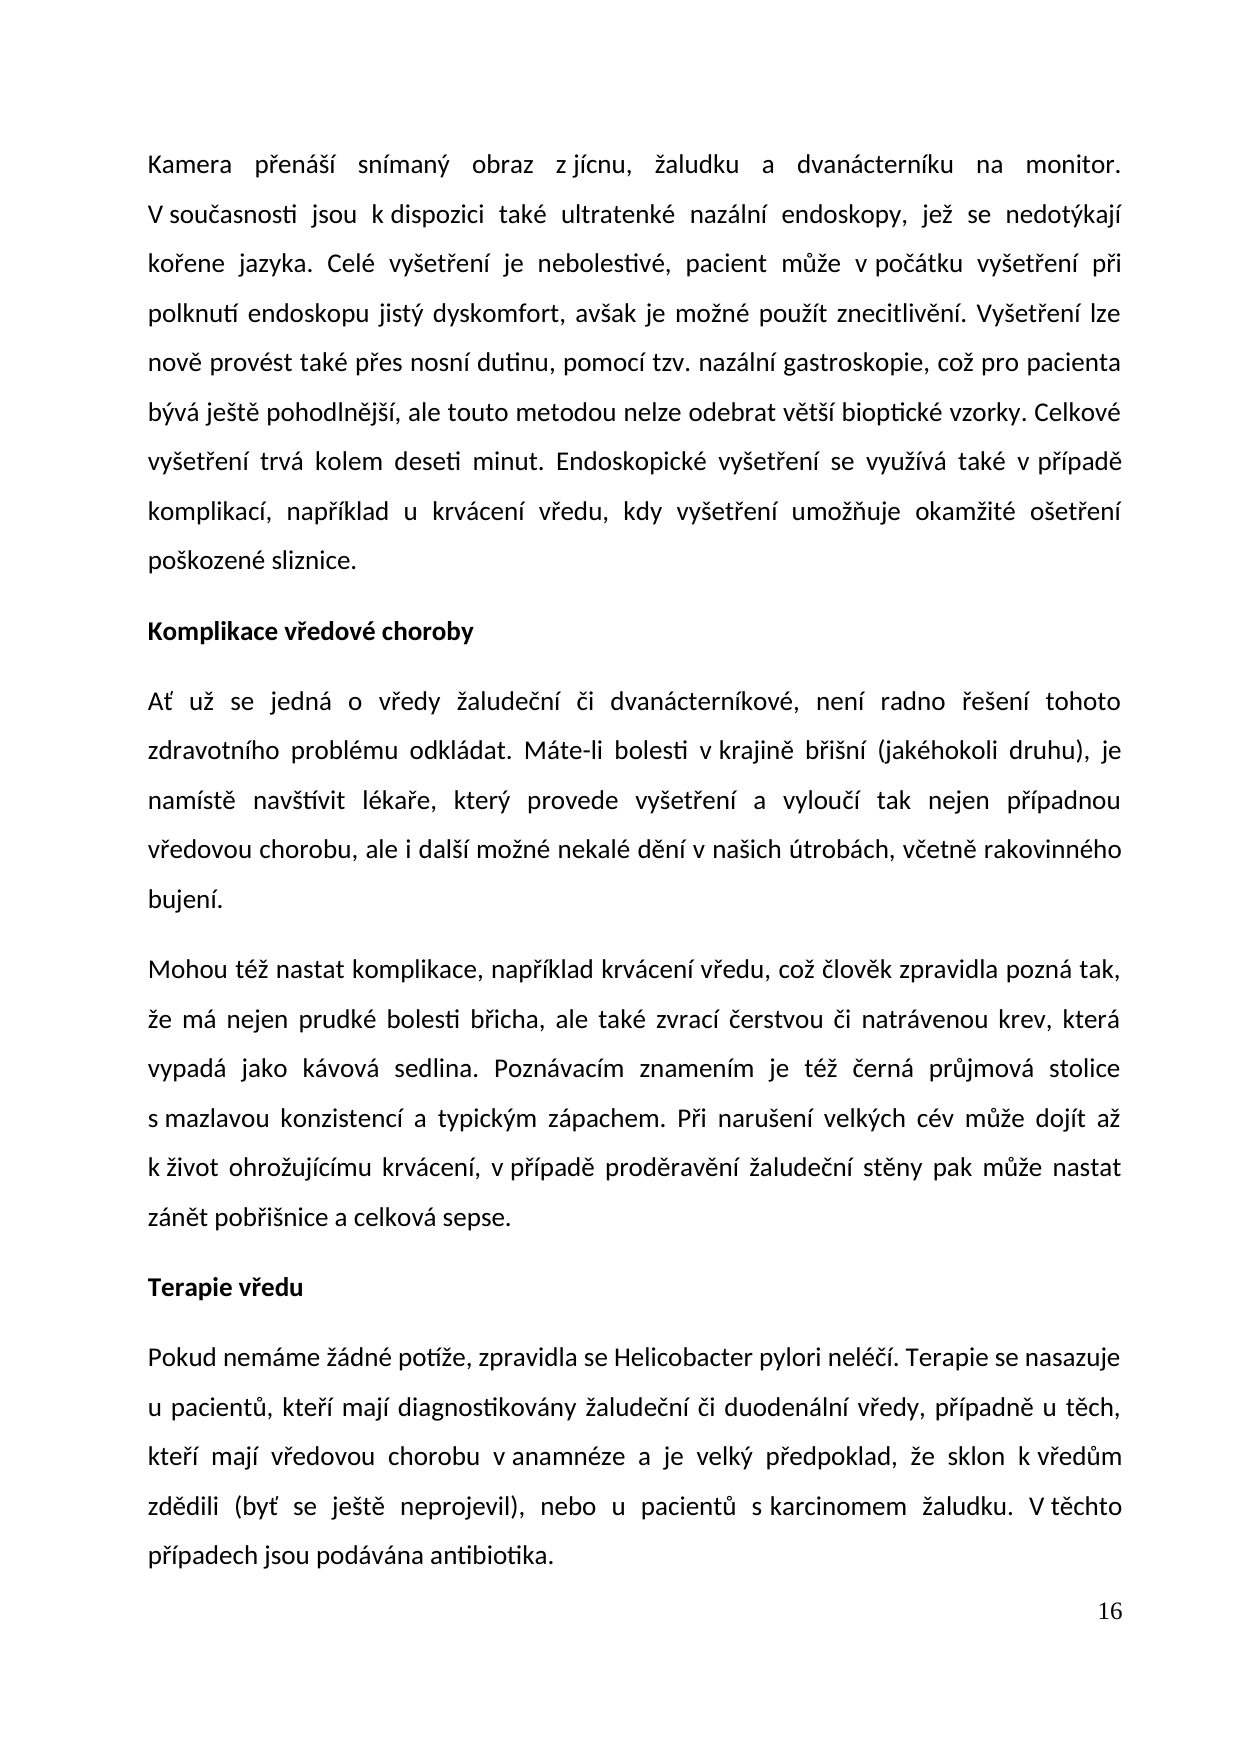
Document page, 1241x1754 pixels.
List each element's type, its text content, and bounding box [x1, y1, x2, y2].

text Pokud nemáme žádné potíže, zpravidla se Helicobacter pylori neléčí. Terapie se nasazuje u pacientů, kteří mají diagnostikovány žaludeční či duodenální vředy, případně u těch, kteří mají vředovou chorobu v anamnéze a je velký předpoklad, že sklon k vředům zdědili (byť se ještě neprojevil), nebo u pacientů s karcinomem žaludku. V těchto případech jsou podávána antibiotika. [148, 1340, 1122, 1571]
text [148, 148, 1122, 576]
text Terapie vředu [148, 1270, 1122, 1303]
text Mohou též nastat komplikace, například krvácení vředu, což člověk zpravidla pozná tak, že má nejen prudké bolesti břicha, ale také zvrací čerstvou či natrávenou krev, která vypadá jako kávová sedlina. Poznávacím znamením je též černá průjmová stolice s mazlavou konzistencí a typickým zápachem. Při narušení velkých cév může dojít až k život ohrožujícímu krvácení, v případě proděravění žaludeční stěny pak může nastat zánět pobřišnice a celková sepse. [148, 952, 1122, 1233]
text Komplikace vředové choroby [148, 614, 1122, 647]
text Ať už se jedná o vředy žaludeční či dvanácterníkové, není radno řešení tohoto zdravotního problému odkládat. Máte-li bolesti v krajině břišní (jakéhokoli druhu), je namístě navštívit lékaře, který provede vyšetření a vyloučí tak nejen případnou vředovou chorobu, ale i další možné nekalé dění v našich útrobách, včetně rakovinného bujení. [148, 684, 1122, 915]
